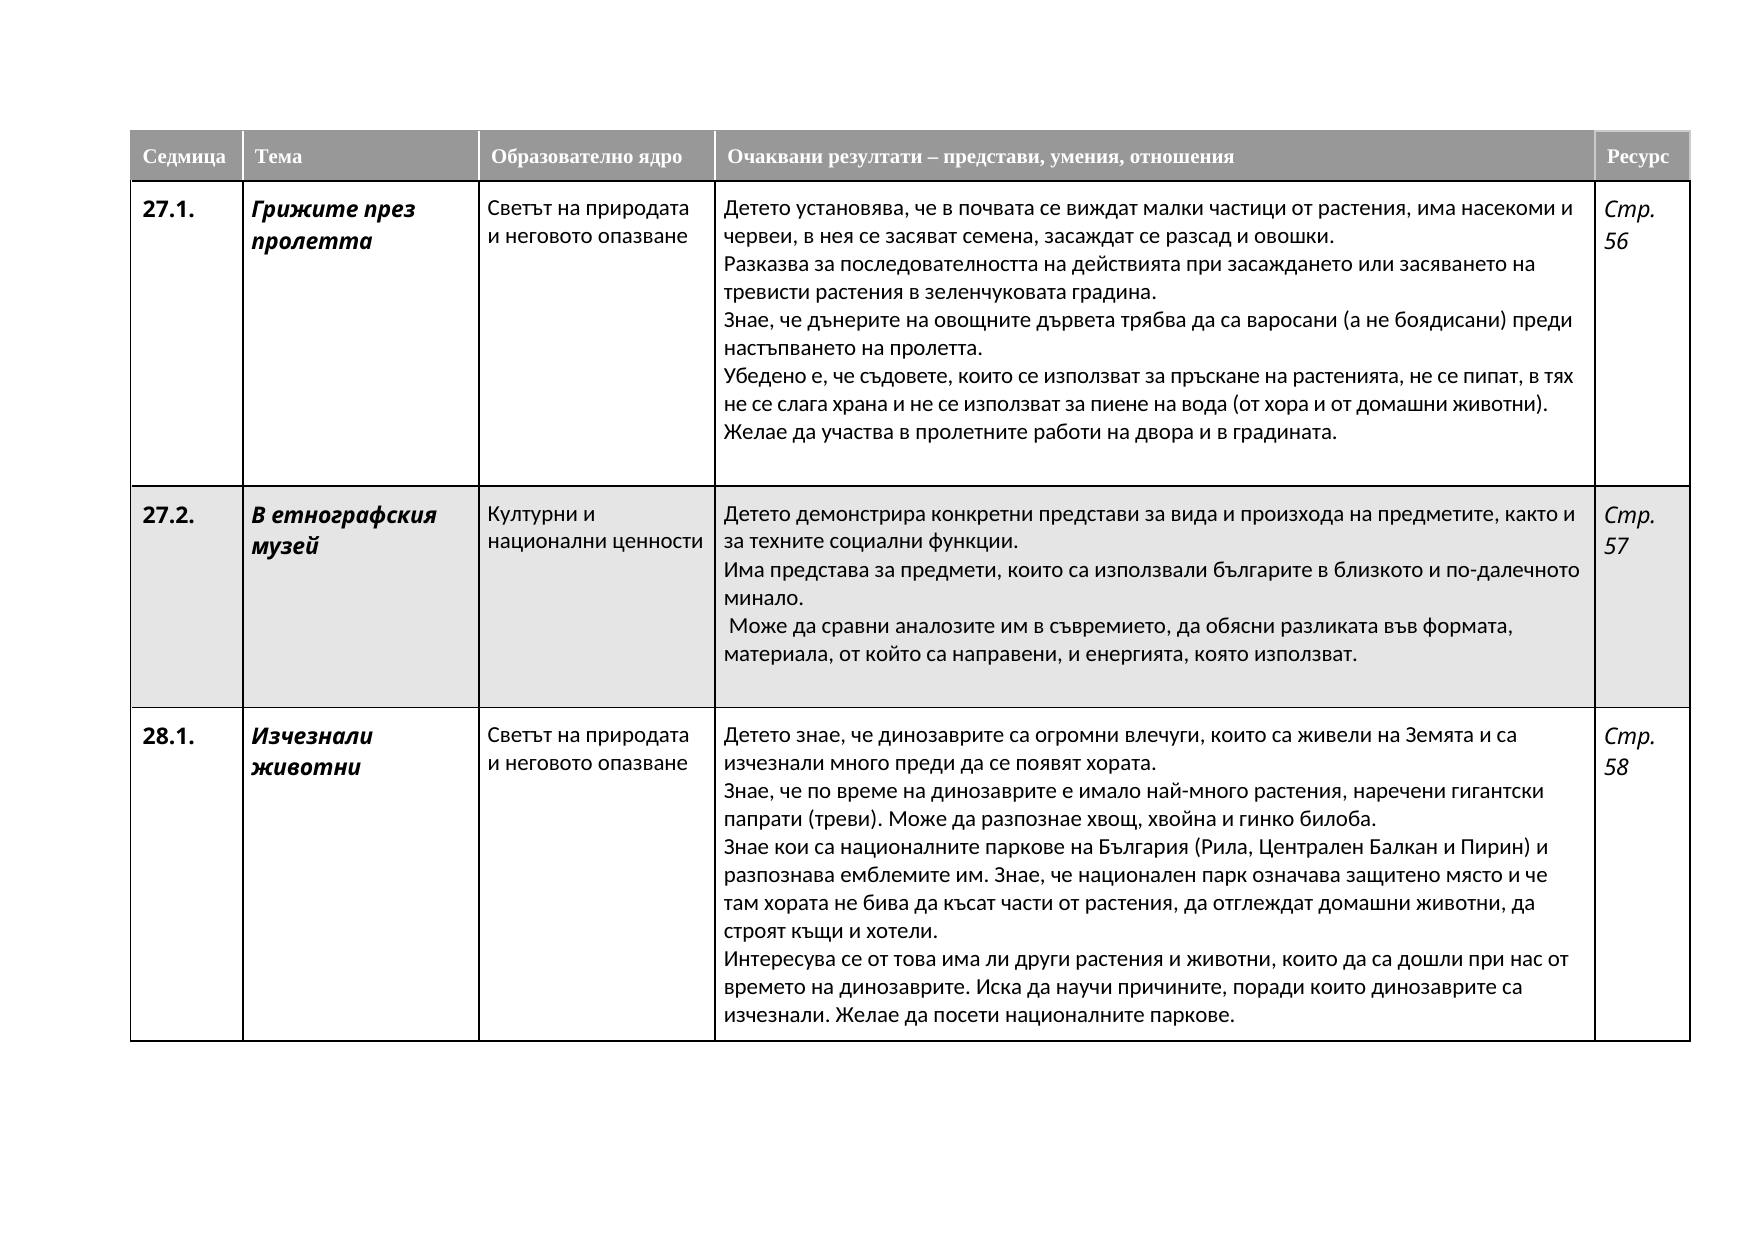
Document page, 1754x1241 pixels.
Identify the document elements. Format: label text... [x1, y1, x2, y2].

table_header Тема [244, 132, 478, 180]
table_header Очаквани резултати – представи, умения, отношения [716, 132, 1594, 180]
table_cell В етнографския музей [244, 487, 478, 707]
table_cell Светът на природата и неговото опазване [480, 708, 714, 1040]
table_cell Светът на природата и неговото опазване [480, 182, 714, 485]
table_cell Детето демонстрира конкретни представи за вида и произхода на предметите, както и за техните социални функции. Има представа за предмети, които са използвали българите в близкото и по-далечното минало. Може да сравни аналозите им в съвремието, да обясни разликата във формата, материала, от който са направени, и енергията, която използват. [716, 487, 1594, 707]
table_header Образователно ядро [480, 132, 714, 180]
table_header Ресурс [1596, 132, 1689, 180]
table_cell Детето установява, че в почвата се виждат малки частици от растения, има насекоми и червеи, в нея се засяват семена, засаждат се разсад и овошки. Разказва за последователността на действията при засаждането или засяването на тревисти растения в зеленчуковата градина. Знае, че дънерите на овощните дървета трябва да са варосани (а не боядисани) преди настъпването на пролетта. Убедено е, че съдовете, които се използват за пръскане на растенията, не се пипат, в тях не се слага храна и не се използват за пиене на вода (от хора и от домашни животни). Желае да участва в пролетните работи на двора и в градината. [716, 182, 1594, 485]
table_cell Стр. 57 [1596, 487, 1689, 707]
table_cell Културни и национални ценности [480, 487, 714, 707]
table_cell 28.1. [131, 708, 242, 1040]
table_cell Стр. 56 [1596, 182, 1689, 485]
table_cell Изчезнали животни [244, 708, 478, 1040]
table_cell 27.1. [131, 181, 242, 485]
table_cell Стр. 58 [1596, 708, 1689, 1040]
table_cell Детето знае, че динозаврите са огромни влечуги, които са живели на Земята и са изчезнали много преди да се появят хората. Знае, че по време на динозаврите е имало най-много растения, наречени гигантски папрати (треви). Може да разпознае хвощ, хвойна и гинко билоба. Знае кои са националните паркове на България (Рила, Централен Балкан и Пирин) и разпознава емблемите им. Знае, че национален парк означава защитено място и че там хората не бива да късат части от растения, да отглеждат домашни животни, да строят къщи и хотели. Интересува се от това има ли други растения и животни, които да са дошли при нас от времето на динозаврите. Иска да научи причините, поради които динозаврите са изчезнали. Желае да посети националните паркове. [716, 708, 1594, 1040]
table_header Седмица [131, 132, 242, 180]
table_cell Грижите през пролетта [244, 182, 478, 485]
table_cell 27.2. [131, 486, 242, 707]
